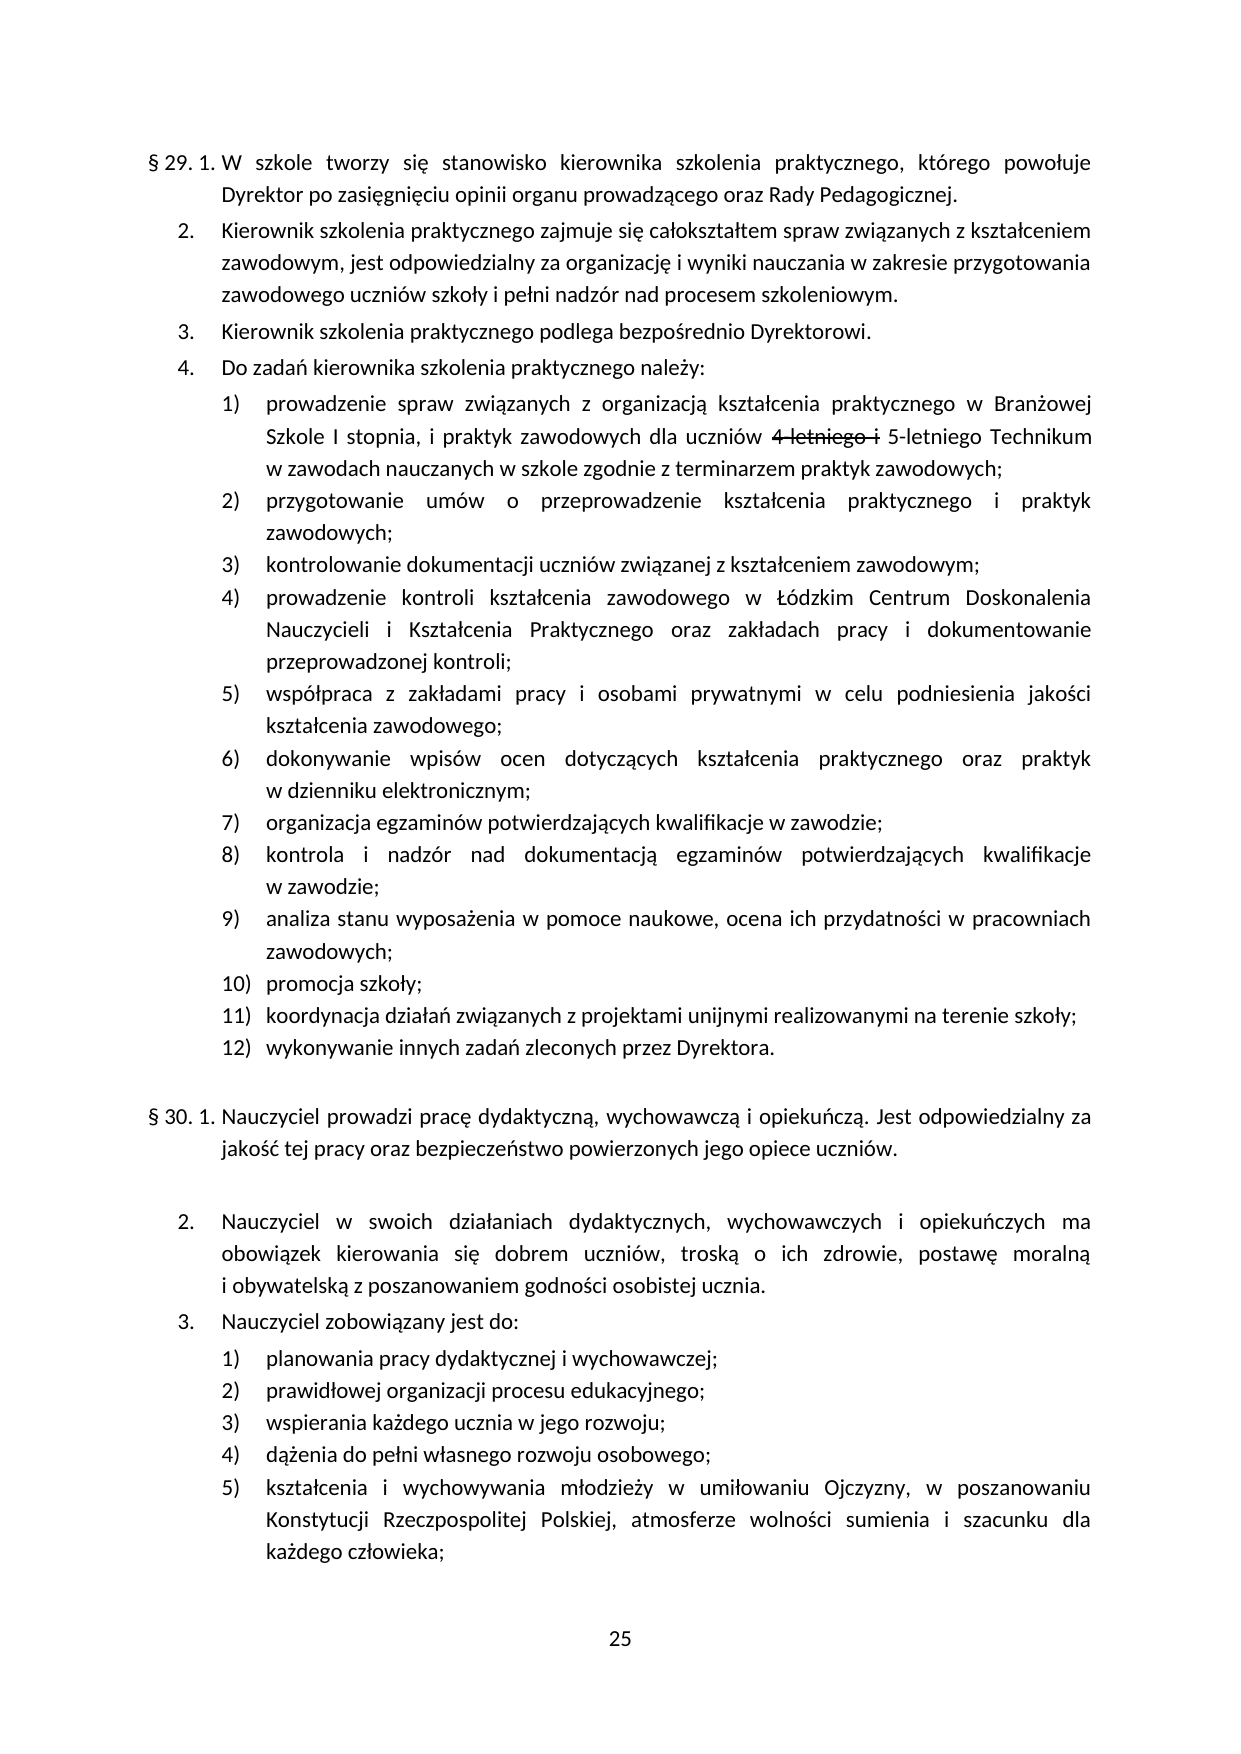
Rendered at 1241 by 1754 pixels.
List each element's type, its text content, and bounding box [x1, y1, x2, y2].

text 3. Nauczyciel zobowiązany jest do: [177, 1307, 1093, 1336]
text 2. Nauczyciel w swoich działaniach dydaktycznych, wychowawczych i opiekuńczych ma obowiązek kierowania się dobrem uczniów, troską o ich zdrowie, postawę moralną i obywatelską z poszanowaniem godności osobistej ucznia. [177, 1207, 1093, 1299]
list organizacja egzaminów potwierdzających kwalifikacje w zawodzie; [221, 808, 1093, 836]
list kontrola i nadzór nad dokumentacją egzaminów potwierdzających kwalifikacje w zawodzie; [221, 840, 1093, 900]
list planowania pracy dydaktycznej i wychowawczej; [221, 1344, 1093, 1372]
list dążenia do pełni własnego rozwoju osobowego; [221, 1440, 1093, 1468]
list promocja szkoły; [221, 969, 1093, 997]
list wspierania każdego ucznia w jego rozwoju; [221, 1408, 1093, 1436]
list prowadzenie spraw związanych z organizacją kształcenia praktycznego w Branżowej Szkole I stopnia, i praktyk zawodowych dla uczniów 4-letniego i 5-letniego Technikum w zawodach nauczanych w szkole zgodnie z terminarzem praktyk zawodowych; [221, 389, 1093, 482]
text 2. Kierownik szkolenia praktycznego zajmuje się całokształtem spraw związanych z kształceniem zawodowym, jest odpowiedzialny za organizację i wyniki nauczania w zakresie przygotowania zawodowego uczniów szkoły i pełni nadzór nad procesem szkoleniowym. [177, 216, 1093, 308]
list przygotowanie umów o przeprowadzenie kształcenia praktycznego i praktyk zawodowych; [221, 486, 1093, 546]
list koordynacja działań związanych z projektami unijnymi realizowanymi na terenie szkoły; [221, 1001, 1093, 1029]
text § 29. 1. W szkole tworzy się stanowisko kierownika szkolenia praktycznego, którego powołuje Dyrektor po zasięgnięciu opinii organu prowadzącego oraz Rady Pedagogicznej. [148, 148, 1093, 208]
list kształcenia i wychowywania młodzieży w umiłowaniu Ojczyzny, w poszanowaniu Konstytucji Rzeczpospolitej Polskiej, atmosferze wolności sumienia i szacunku dla każdego człowieka; [221, 1473, 1093, 1565]
text 4. Do zadań kierownika szkolenia praktycznego należy: [177, 353, 1093, 381]
text § 30. 1. Nauczyciel prowadzi pracę dydaktyczną, wychowawczą i opiekuńczą. Jest odpowiedzialny za jakość tej pracy oraz bezpieczeństwo powierzonych jego opiece uczniów. [148, 1102, 1093, 1162]
list współpraca z zakładami pracy i osobami prywatnymi w celu podniesienia jakości kształcenia zawodowego; [221, 679, 1093, 739]
text 3. Kierownik szkolenia praktycznego podlega bezpośrednio Dyrektorowi. [177, 317, 1093, 345]
list analiza stanu wyposażenia w pomoce naukowe, ocena ich przydatności w pracowniach zawodowych; [221, 904, 1093, 965]
list dokonywanie wpisów ocen dotyczących kształcenia praktycznego oraz praktyk w dzienniku elektronicznym; [221, 744, 1093, 804]
list prawidłowej organizacji procesu edukacyjnego; [221, 1376, 1093, 1404]
list prowadzenie kontroli kształcenia zawodowego w Łódzkim Centrum Doskonalenia Nauczycieli i Kształcenia Praktycznego oraz zakładach pracy i dokumentowanie przeprowadzonej kontroli; [221, 583, 1093, 675]
list wykonywanie innych zadań zleconych przez Dyrektora. [221, 1033, 1093, 1061]
list kontrolowanie dokumentacji uczniów związanej z kształceniem zawodowym; [221, 551, 1093, 578]
